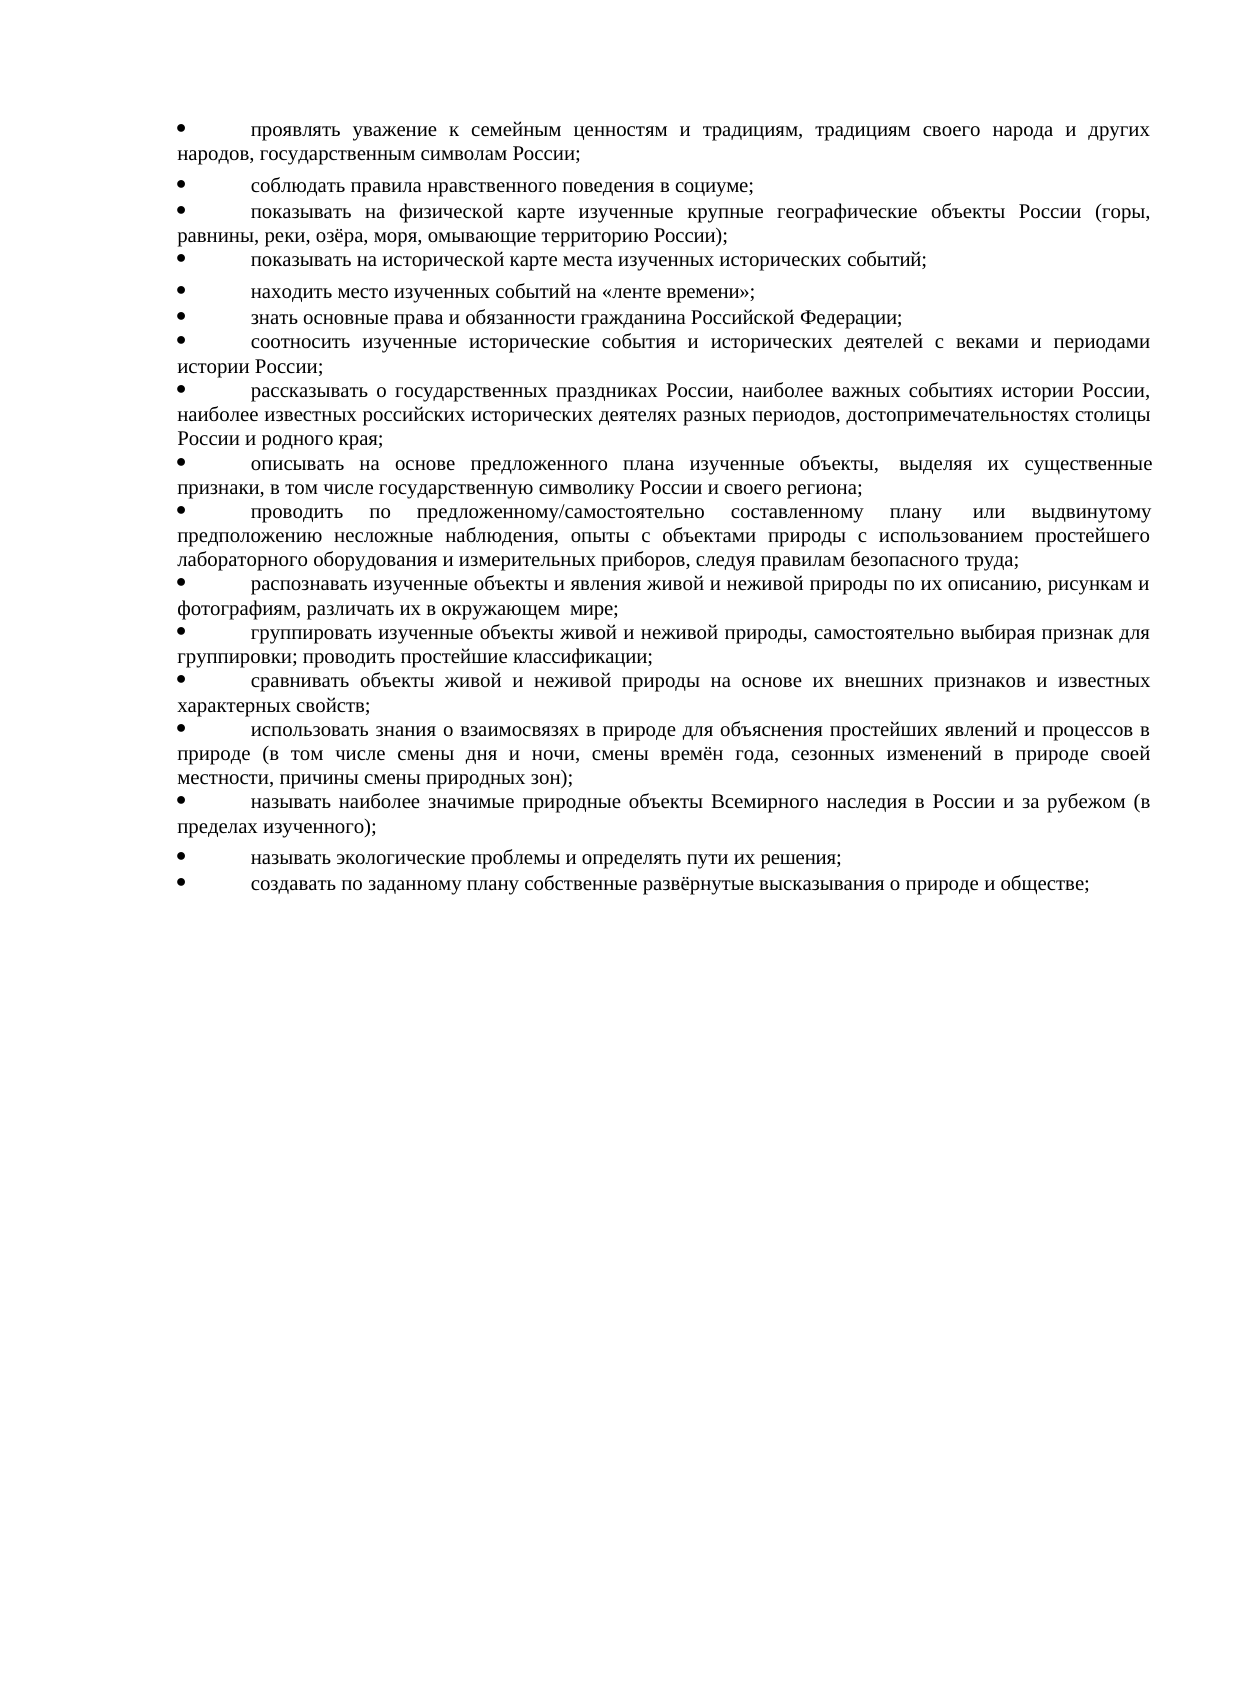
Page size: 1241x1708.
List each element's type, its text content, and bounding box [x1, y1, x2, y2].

list называть экологические проблемы и определять пути их решения; [177, 838, 1163, 871]
list создавать по заданному плану собственные развёрнутые высказывания о природе и обществе; [177, 871, 1151, 895]
list описывать на основе предложенного плана изученные объекты, выделяя их существенные признаки, в том числе государственную символику России и своего региона; [177, 450, 1152, 499]
list группировать изученные объекты живой и неживой природы, самостоятельно выбирая признак для группировки; проводить простейшие классификации; [177, 620, 1151, 668]
list сравнивать объекты живой и неживой природы на основе их внешних признаков и известных характерных свойств; [177, 668, 1151, 717]
list соотносить изученные исторические события и исторических деятелей с веками и периодами истории России; [177, 329, 1151, 378]
list называть наиболее значимые природные объекты Всемирного наследия в России и за рубежом (в пределах изученного); [177, 789, 1151, 838]
list соблюдать правила нравственного поведения в социуме; [177, 165, 1163, 199]
list использовать знания о взаимосвязях в природе для объяснения простейших явлений и процессов в природе (в том числе смены дня и ночи, смены времён года, сезонных изменений в природе своей местности, причины смены природных зон); [177, 717, 1152, 789]
list находить место изученных событий на «ленте времени»; [177, 272, 1163, 305]
list распознавать изученные объекты и явления живой и неживой природы по их описанию, рисункам и фотографиям, различать их в окружающем мире; [177, 571, 1151, 620]
list показывать на физической карте изученные крупные географические объекты России (горы, равнины, реки, озёра, моря, омывающие территорию России); [177, 199, 1152, 247]
list проявлять уважение к семейным ценностям и традициям, традициям своего народа и других народов, государственным символам России; [177, 117, 1151, 165]
list знать основные права и обязанности гражданина Российской Федерации; [177, 305, 1151, 329]
list рассказывать о государственных праздниках России, наиболее важных событиях истории России, наиболее известных российских исторических деятелях разных периодов, достопримечательностях столицы России и родного края; [177, 378, 1151, 450]
list проводить по предложенному/самостоятельно составленному плану или выдвинутому предположению несложные наблюдения, опыты с объектами природы с использованием простейшего лабораторного оборудования и измерительных приборов, следуя правилам безопасного труда; [177, 499, 1151, 571]
list показывать на исторической карте места изученных исторических событий; [177, 247, 1151, 272]
